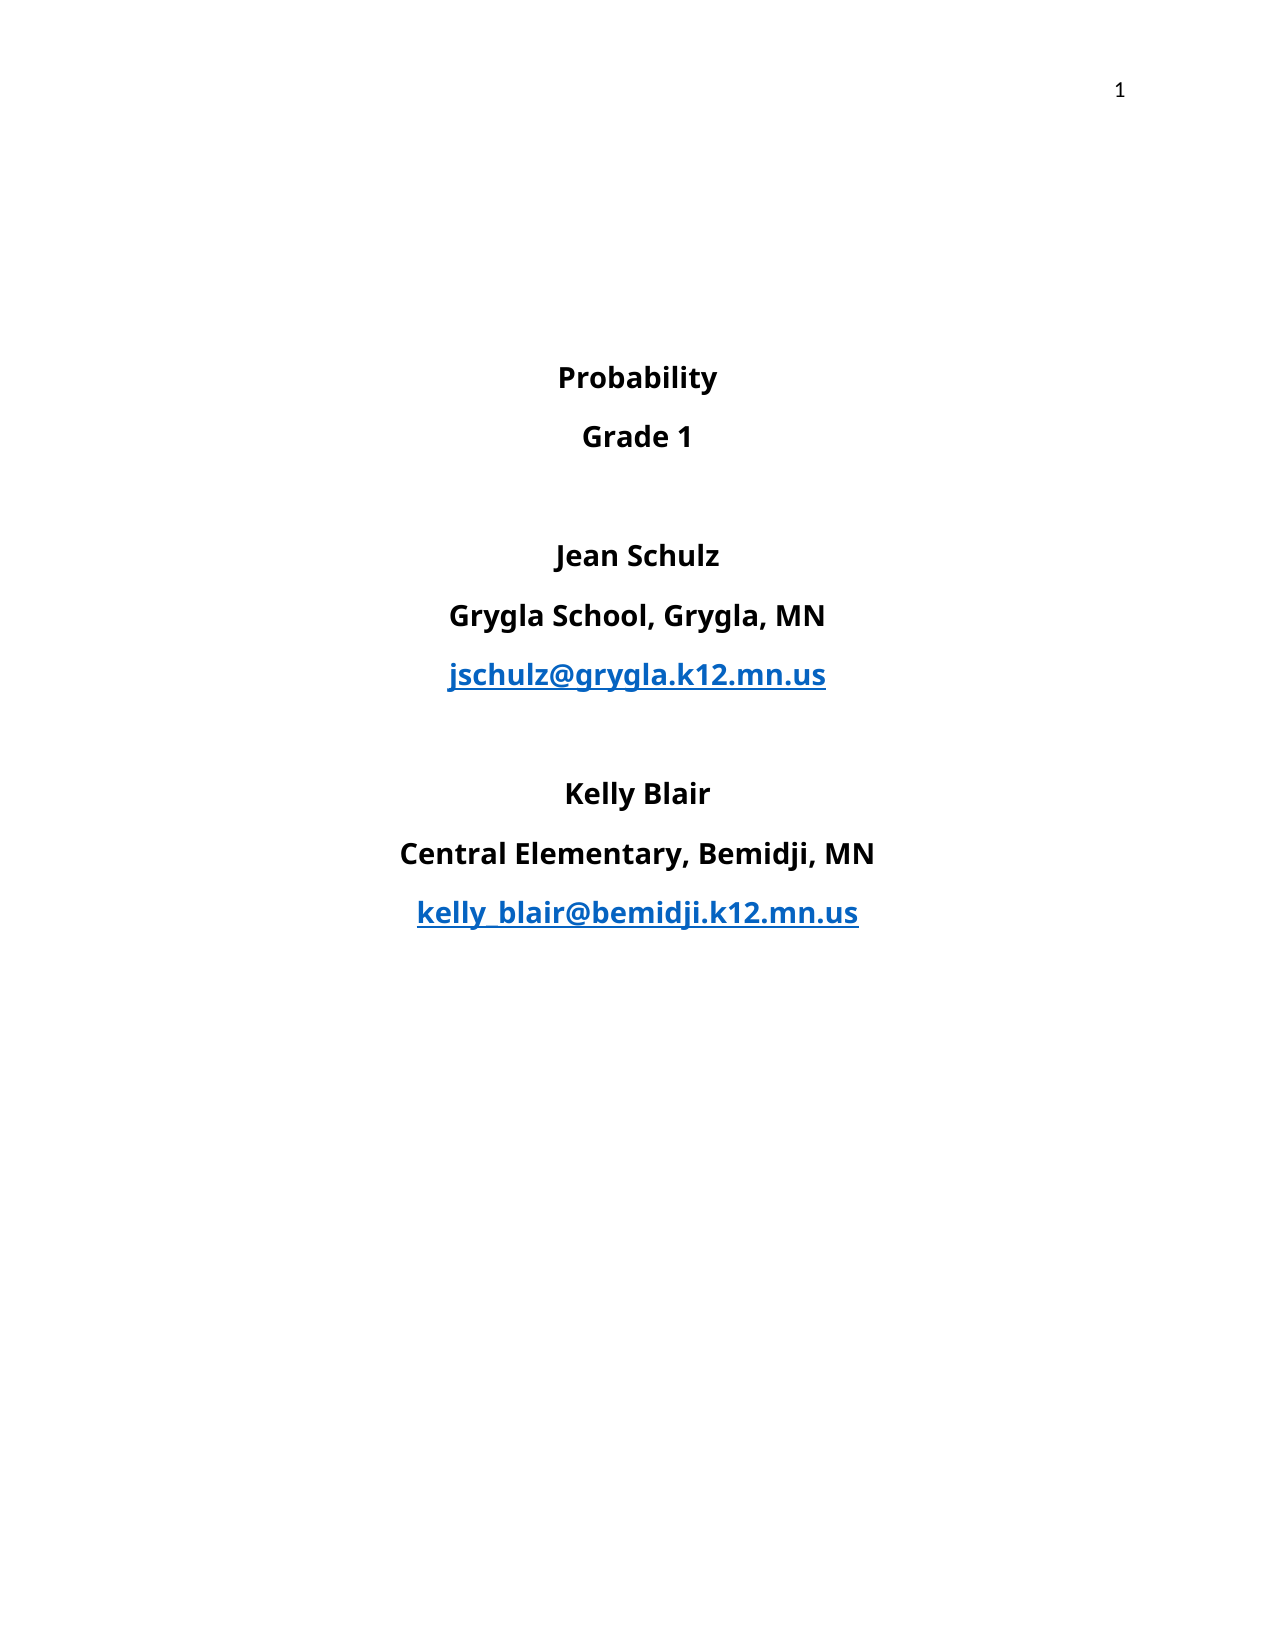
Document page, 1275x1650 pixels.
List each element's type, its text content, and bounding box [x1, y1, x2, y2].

text Probability [150, 357, 1125, 397]
text Grygla School, Grygla, MN [150, 595, 1125, 635]
text kelly_blair@bemidji.k12.mn.us [150, 892, 1125, 932]
text Grade 1 [150, 417, 1125, 456]
text Jean Schulz [150, 536, 1125, 575]
text Central Elementary, Bemidji, MN [150, 833, 1125, 873]
text Kelly Blair [150, 773, 1125, 813]
text jschulz@grygla.k12.mn.us [150, 654, 1125, 694]
